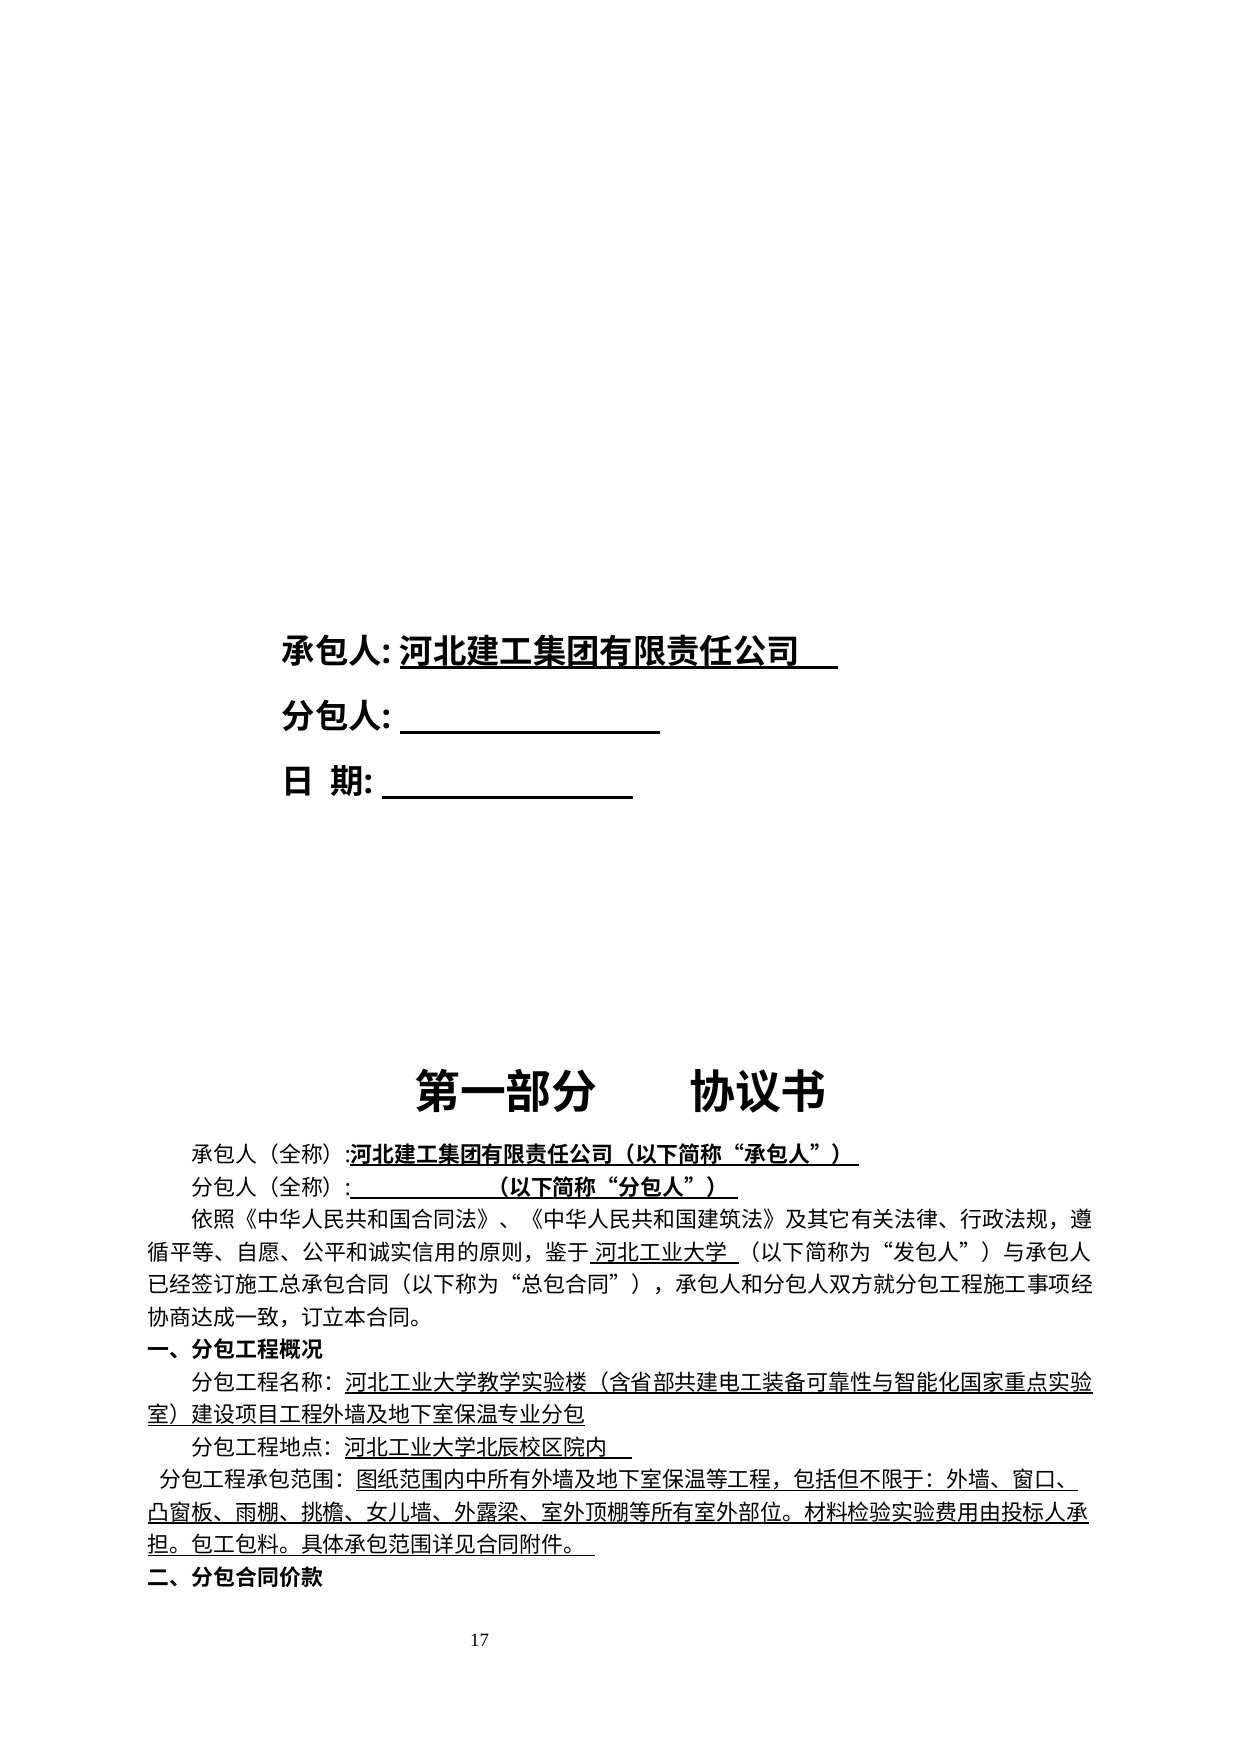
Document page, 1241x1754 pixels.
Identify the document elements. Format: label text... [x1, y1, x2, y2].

text 二、分包合同价款 [148, 1559, 1093, 1592]
text 分包工程名称：河北工业大学教学实验楼（含省部共建电工装备可靠性与智能化国家重点实验室）建设项目工程外墙及地下室保温专业分包 [148, 1364, 1093, 1429]
text 承包人（全称）:河北建工集团有限责任公司（以下简称“承包人”） [148, 1137, 1093, 1169]
text 分包工程地点：河北工业大学北辰校区院内 [148, 1429, 1093, 1462]
list 分包工程承包范围：图纸范围内中所有外墙及地下室保温等工程，包括但不限于：外墙、窗口、凸窗板、雨棚、挑檐、女儿墙、外露梁、室外顶棚等所有室外部位。材料检验实验费用由投标人承担。包工包料。具体承包范围详见合同附件。 [148, 1462, 1093, 1559]
text 分包人: [148, 682, 1093, 747]
text 承包人: 河北建工集团有限责任公司 [148, 617, 1093, 682]
text 第一部分 协议书 [148, 1039, 1093, 1137]
text 一、分包工程概况 [148, 1332, 1093, 1364]
text 分包人（全称）: （以下简称“分包人”） [148, 1169, 1093, 1202]
text 依照《中华人民共和国合同法》、《中华人民共和国建筑法》及其它有关法律、行政法规，遵循平等、自愿、公平和诚实信用的原则，鉴于 河北工业大学 （以下简称为“发包人”）与承包人已经签订施工总承包合同（以下称为“总包合同”），承包人和分包人双方就分包工程施工事项经协商达成一致，订立本合同。 [148, 1202, 1093, 1332]
text 日 期: [148, 747, 1093, 812]
